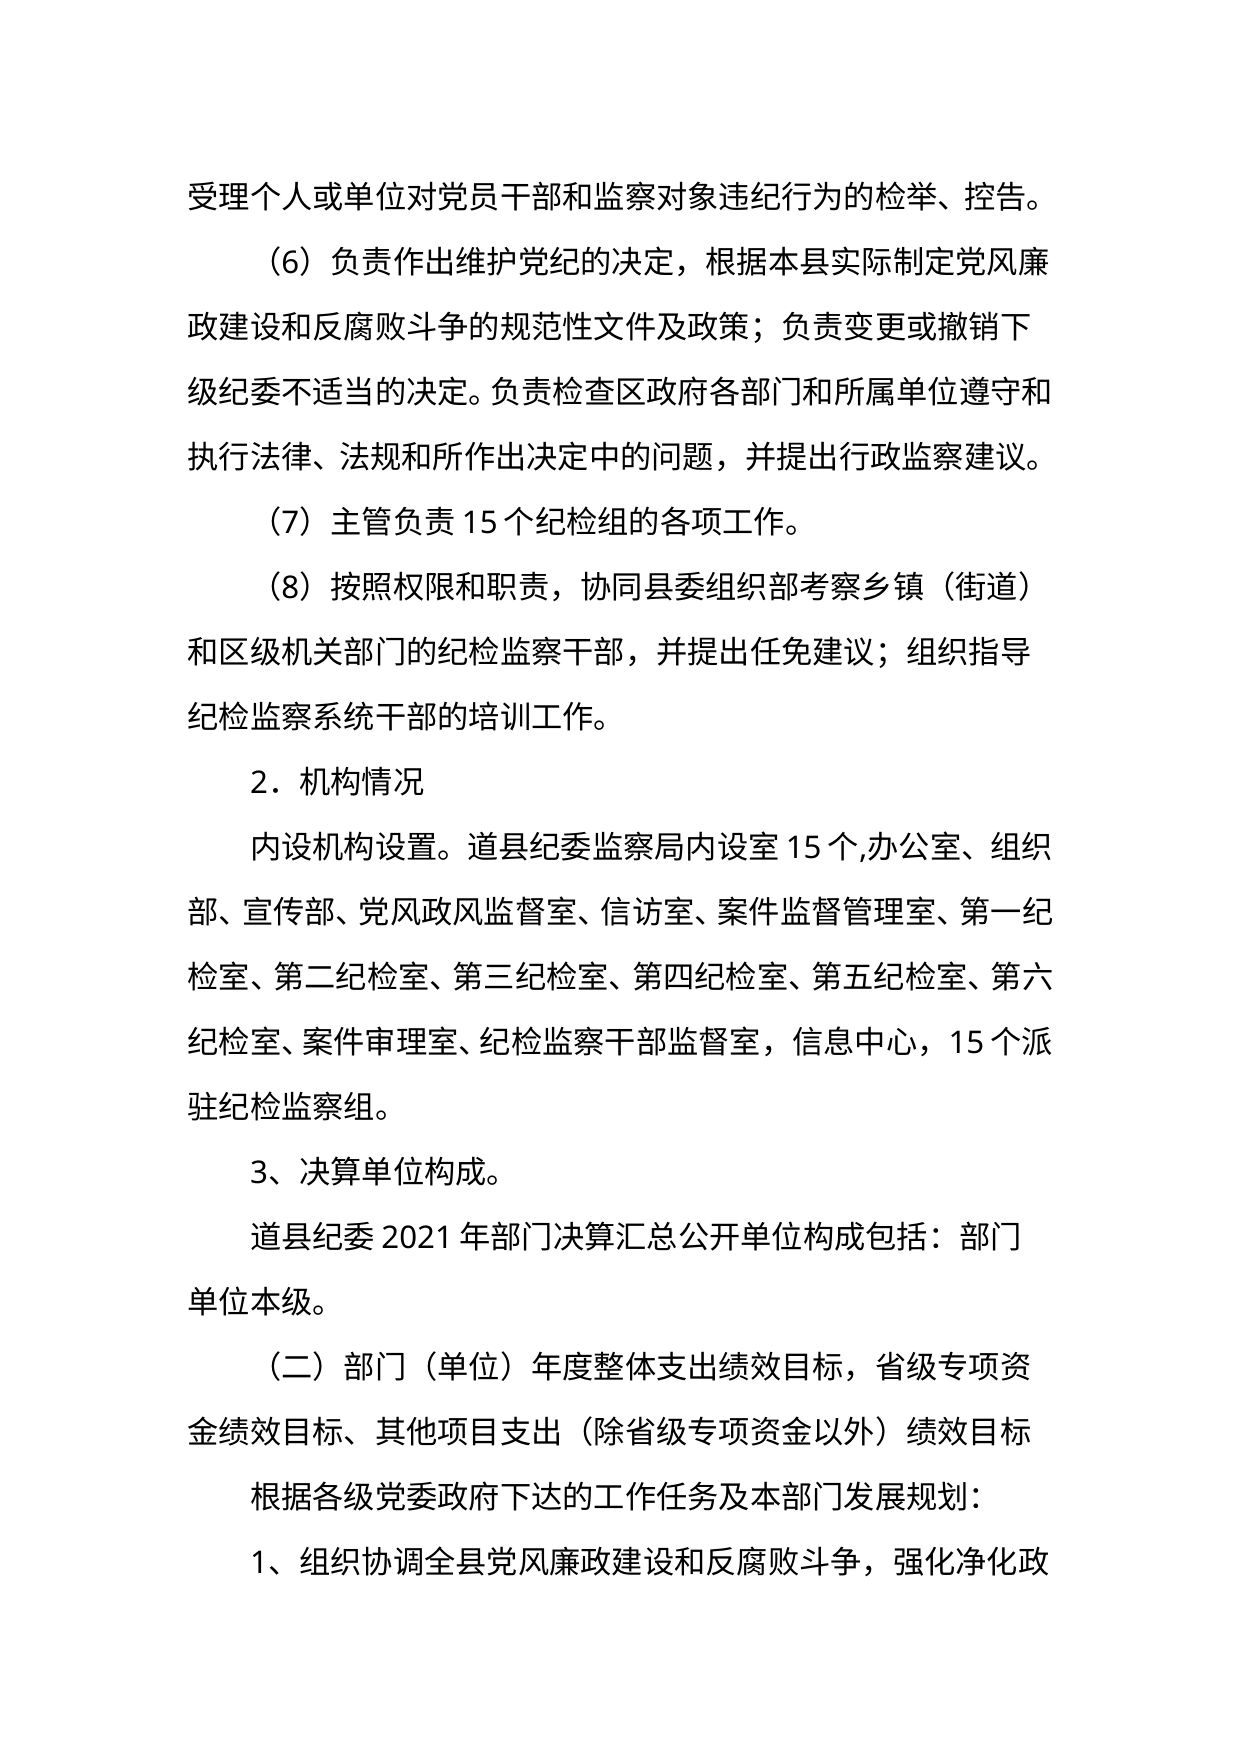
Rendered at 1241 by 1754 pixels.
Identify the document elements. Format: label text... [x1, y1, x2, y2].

text （6）负责作出维护党纪的决定，根据本县实际制定党风廉政建设和反腐败斗争的规范性文件及政策；负责变更或撤销下级纪委不适当的决定。负责检查区政府各部门和所属单位遵守和执行法律、法规和所作出决定中的问题，并提出行政监察建议。 [187, 227, 1053, 552]
text 3、决算单位构成。 [187, 1202, 1053, 1267]
text 根据各级党委政府下达的工作任务及本部门发展规划： [187, 1527, 1053, 1592]
text （8）按照权限和职责，协同县委组织部考察乡镇（街道）和区级机关部门的纪检监察干部，并提出任免建议；组织指导纪检监察系统干部的培训工作。 [187, 617, 1053, 812]
text （7）主管负责15个纪检组的各项工作。 [187, 552, 1053, 617]
text 道县纪委2021年部门决算汇总公开单位构成包括：部门单位本级。 [187, 1267, 1053, 1397]
text 2．机构情况 [187, 812, 1053, 877]
text （二）部门（单位）年度整体支出绩效目标，省级专项资金绩效目标、其他项目支出（除省级专项资金以外）绩效目标 [187, 1397, 1053, 1527]
text 内设机构设置。道县纪委监察局内设室15个,办公室、组织部、宣传部、党风政风监督室、信访室、案件监督管理室、第一纪检室、第二纪检室、第三纪检室、第四纪检室、第五纪检室、第六纪检室、案件审理室、纪检监察干部监督室，信息中心，15个派驻纪检监察组。 [187, 877, 1053, 1202]
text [187, 162, 1053, 227]
